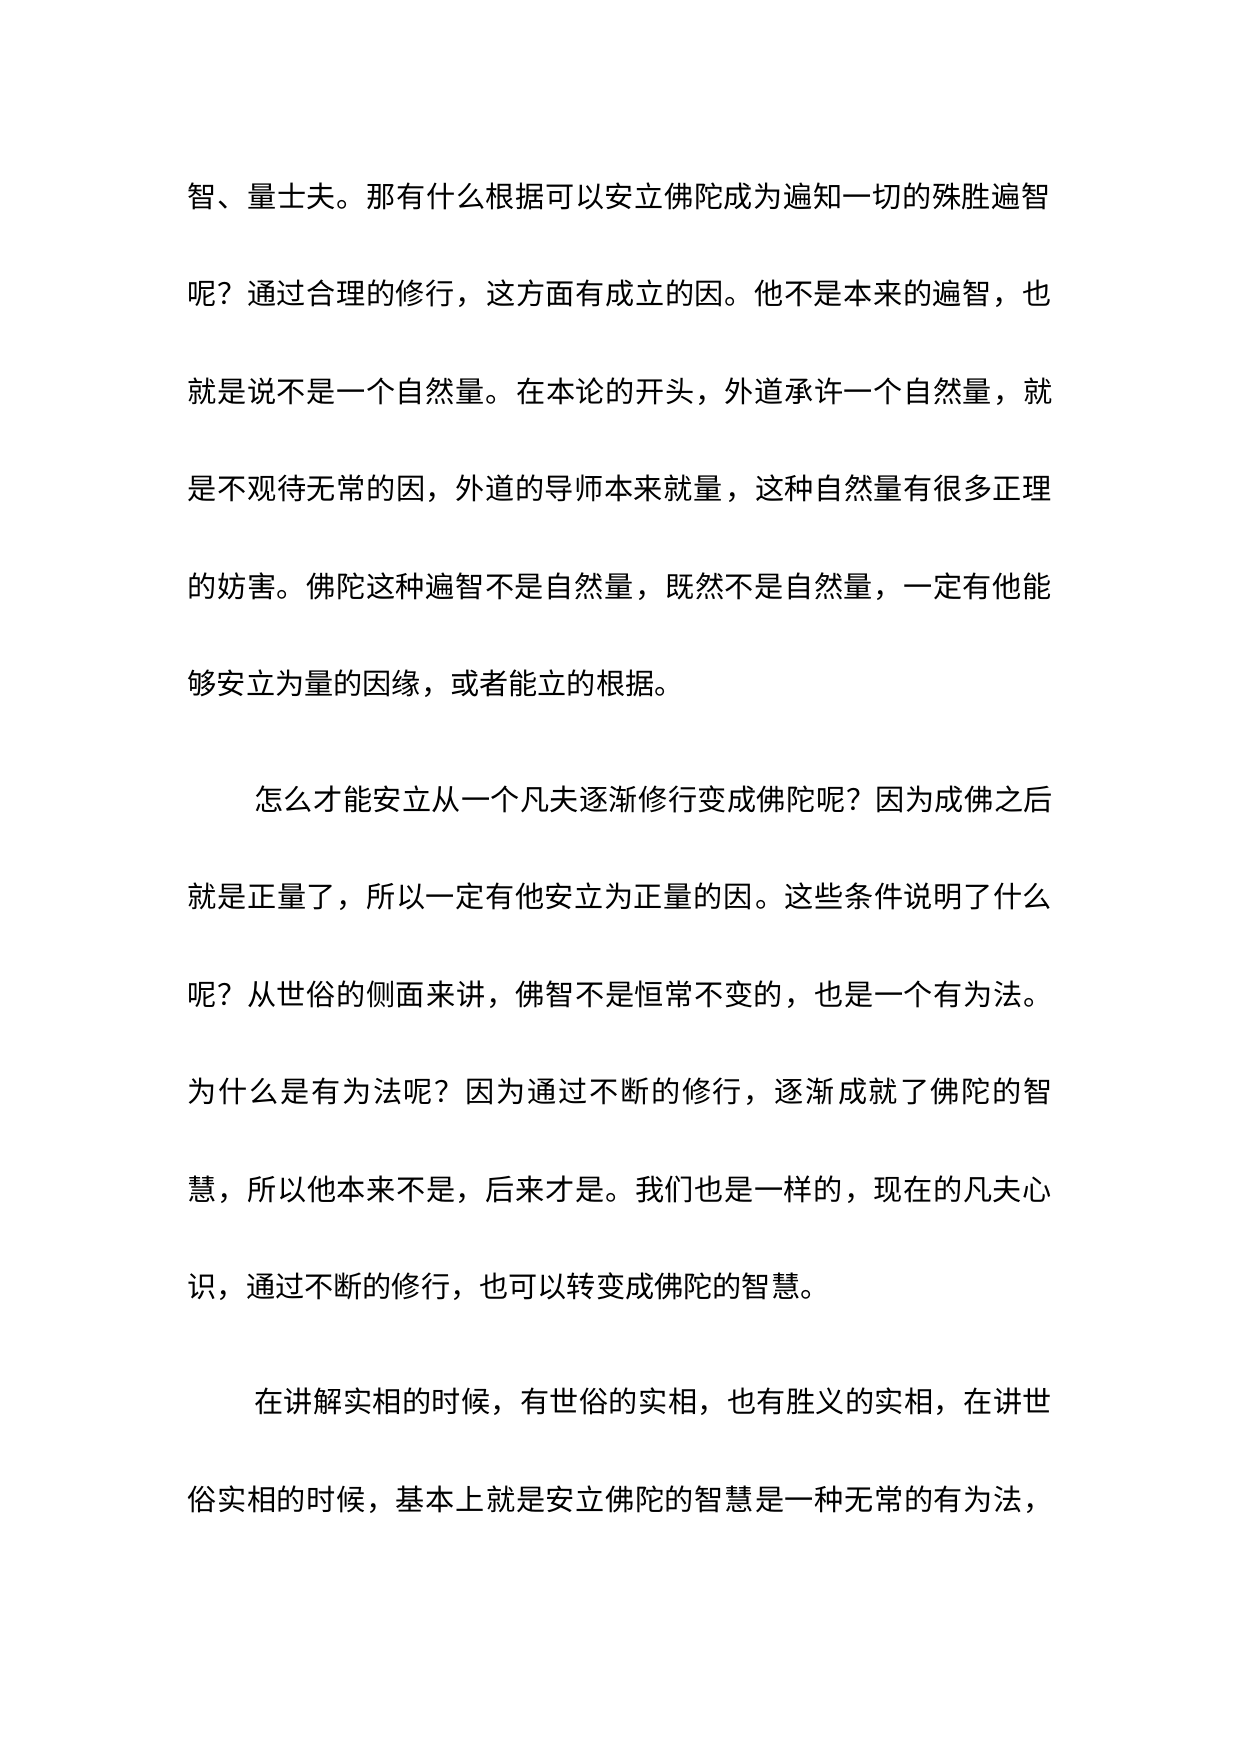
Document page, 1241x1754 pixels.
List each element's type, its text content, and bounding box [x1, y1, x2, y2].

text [187, 1368, 1053, 1530]
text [187, 162, 1053, 714]
text 怎么才能安立从一个凡夫逐渐修行变成佛陀呢？因为成佛之后就是正量了，所以一定有他安立为正量的因。这些条件说明了什么呢？从世俗的侧面来讲，佛智不是恒常不变的，也是一个有为法。为什么是有为法呢？因为通过不断的修行，逐渐成就了佛陀的智慧，所以他本来不是，后来才是。我们也是一样的，现在的凡夫心识，通过不断的修行，也可以转变成佛陀的智慧。 [187, 765, 1053, 1317]
